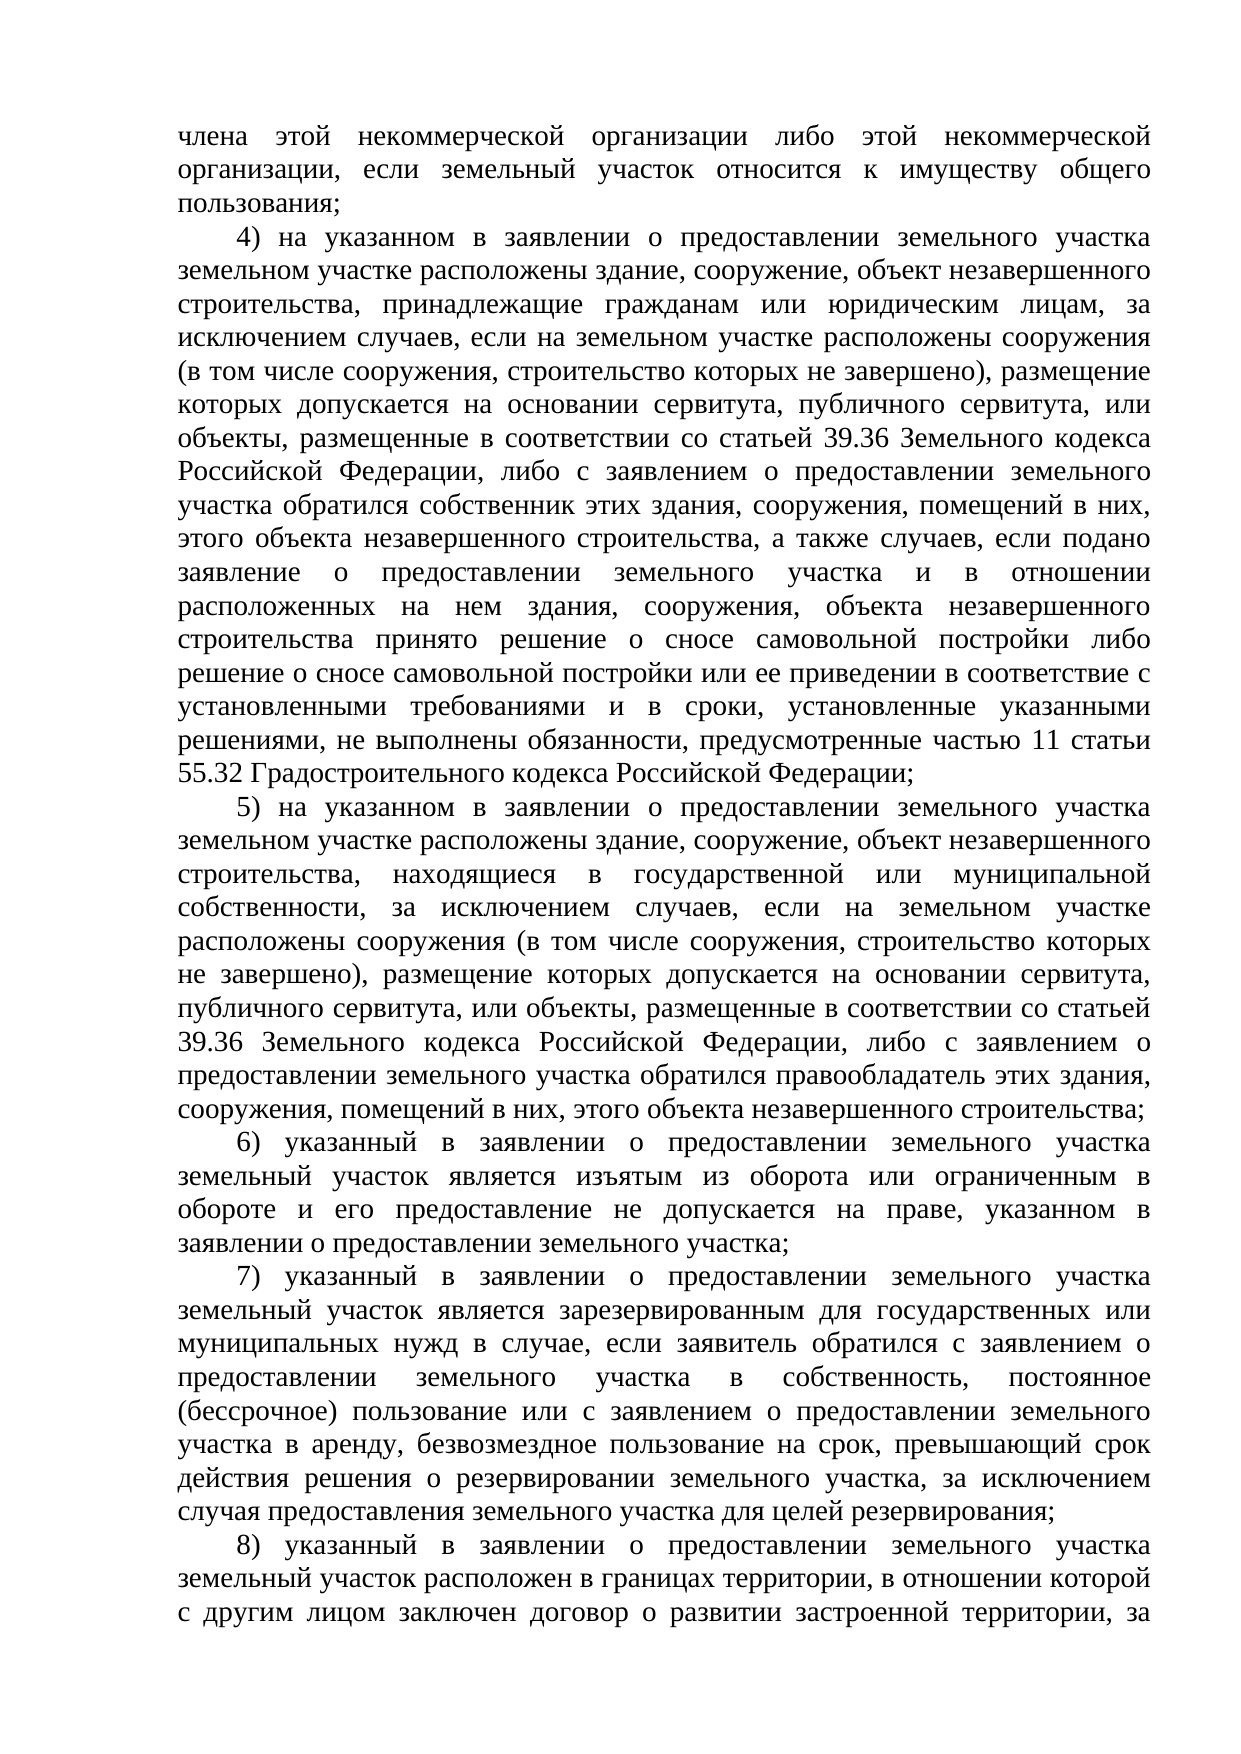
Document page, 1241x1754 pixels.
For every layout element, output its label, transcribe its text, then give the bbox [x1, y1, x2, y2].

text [177, 118, 1152, 219]
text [177, 1527, 1152, 1627]
text 4) на указанном в заявлении о предоставлении земельного участка земельном участке расположены здание, сооружение, объект незавершенного строительства, принадлежащие гражданам или юридическим лицам, за исключением случаев, если на земельном участке расположены сооружения (в том числе сооружения, строительство которых не завершено), размещение которых допускается на основании сервитута, публичного сервитута, или объекты, размещенные в соответствии со статьей 39.36 Земельного кодекса Российской Федерации, либо с заявлением о предоставлении земельного участка обратился собственник этих здания, сооружения, помещений в них, этого объекта незавершенного строительства, а также случаев, если подано заявление о предоставлении земельного участка и в отношении расположенных на нем здания, сооружения, объекта незавершенного строительства принято решение о сносе самовольной постройки либо решение о сносе самовольной постройки или ее приведении в соответствие с установленными требованиями и в сроки, установленные указанными решениями, не выполнены обязанности, предусмотренные частью 11 статьи 55.32 Градостроительного кодекса Российской Федерации; [177, 219, 1152, 789]
text 7) указанный в заявлении о предоставлении земельного участка земельный участок является зарезервированным для государственных или муниципальных нужд в случае, если заявитель обратился с заявлением о предоставлении земельного участка в собственность, постоянное (бессрочное) пользование или с заявлением о предоставлении земельного участка в аренду, безвозмездное пользование на срок, превышающий срок действия решения о резервировании земельного участка, за исключением случая предоставления земельного участка для целей резервирования; [177, 1258, 1152, 1527]
text 5) на указанном в заявлении о предоставлении земельного участка земельном участке расположены здание, сооружение, объект незавершенного строительства, находящиеся в государственной или муниципальной собственности, за исключением случаев, если на земельном участке расположены сооружения (в том числе сооружения, строительство которых не завершено), размещение которых допускается на основании сервитута, публичного сервитута, или объекты, размещенные в соответствии со статьей 39.36 Земельного кодекса Российской Федерации, либо с заявлением о предоставлении земельного участка обратился правообладатель этих здания, сооружения, помещений в них, этого объекта незавершенного строительства; [177, 789, 1152, 1124]
text 6) указанный в заявлении о предоставлении земельного участка земельный участок является изъятым из оборота или ограниченным в обороте и его предоставление не допускается на праве, указанном в заявлении о предоставлении земельного участка; [177, 1124, 1152, 1258]
